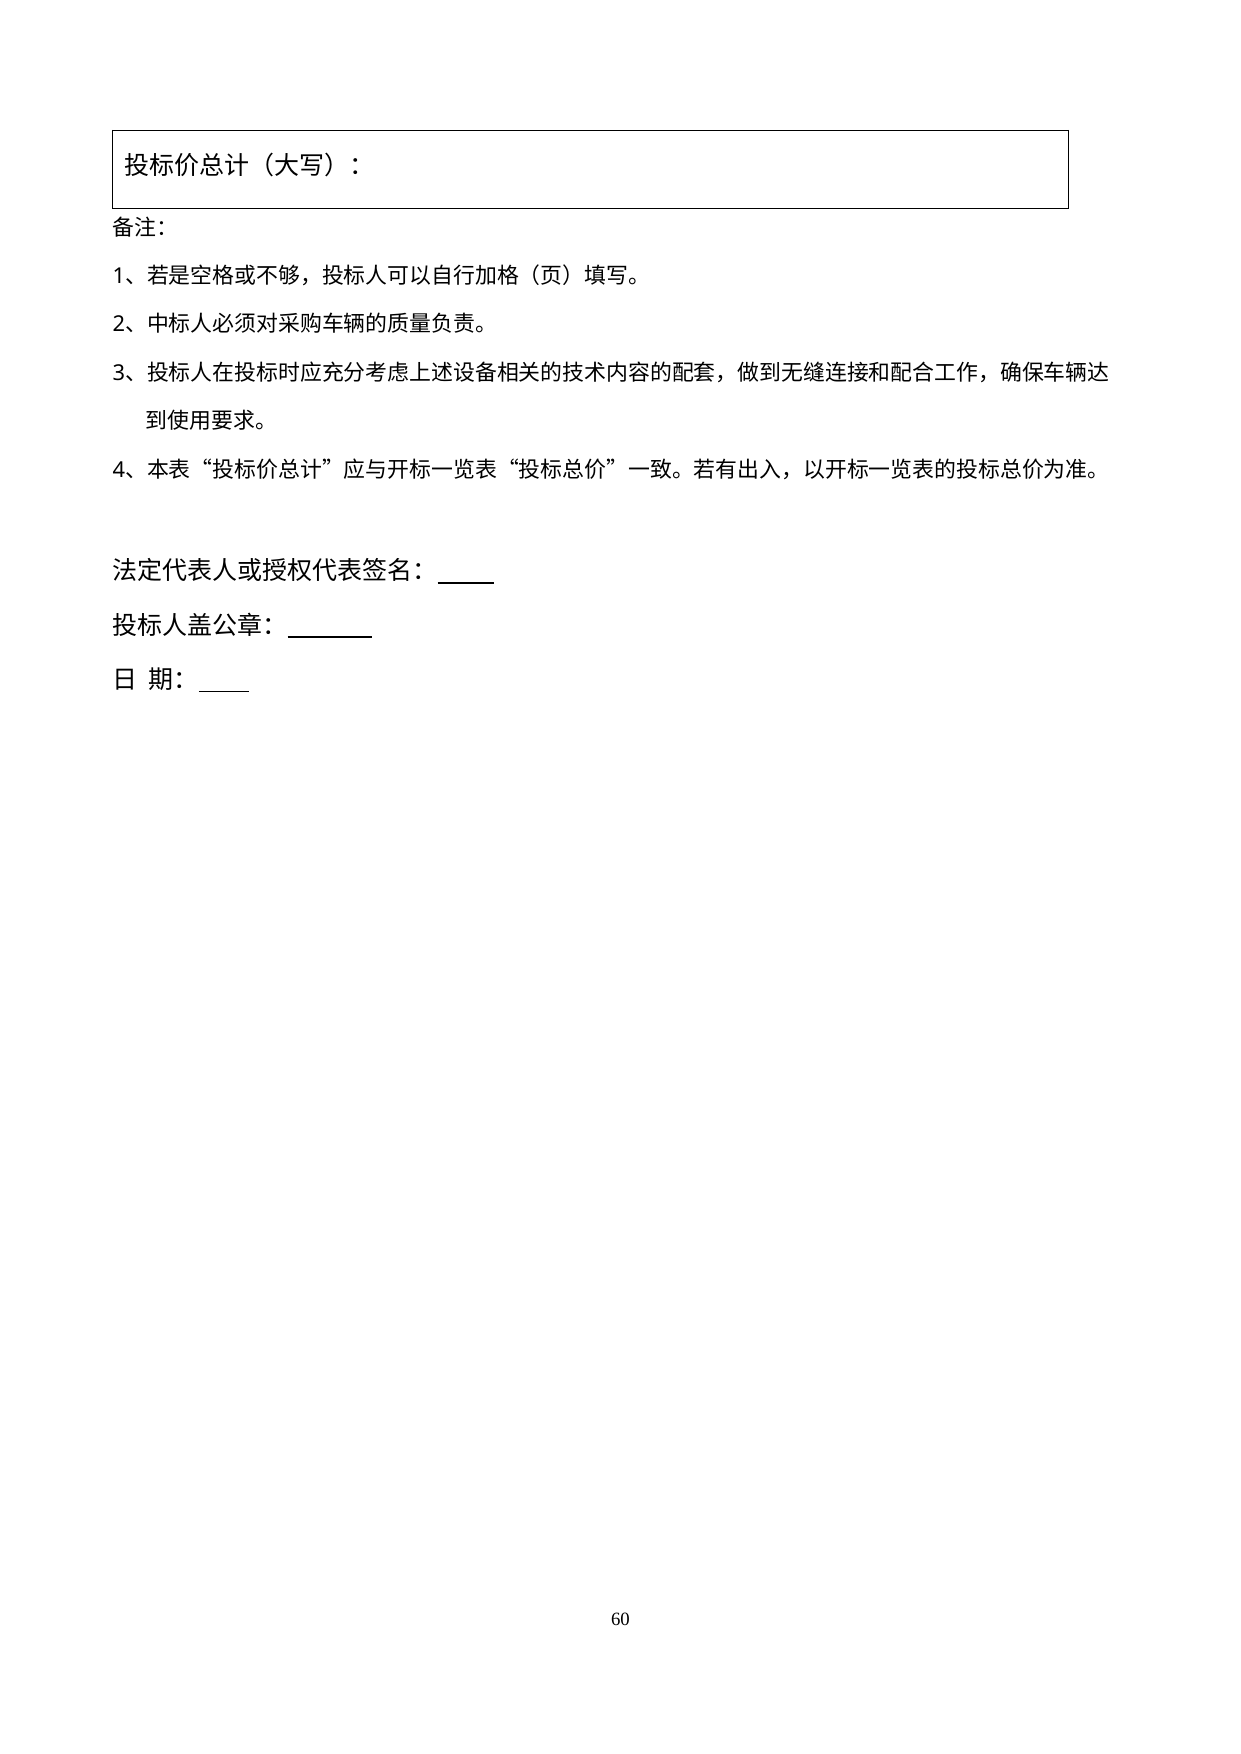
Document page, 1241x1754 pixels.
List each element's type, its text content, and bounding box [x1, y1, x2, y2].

text 法定代表人或授权代表签名： [112, 551, 1128, 587]
text 3、投标人在投标时应充分考虑上述设备相关的技术内容的配套，做到无缝连接和配合工作，确保车辆达到使用要求。 [112, 354, 1128, 436]
text 投标人盖公章： [112, 605, 1128, 641]
text 备注： [112, 209, 1128, 242]
table_cell 投标价总计（大写）： [113, 131, 1068, 208]
text 4、本表“投标价总计”应与开标一览表“投标总价”一致。若有出入，以开标一览表的投标总价为准。 [112, 451, 1128, 484]
text 2、中标人必须对采购车辆的质量负责。 [112, 306, 1128, 338]
text 1、若是空格或不够，投标人可以自行加格（页）填写。 [112, 258, 1128, 290]
text 日 期： [112, 659, 1128, 696]
